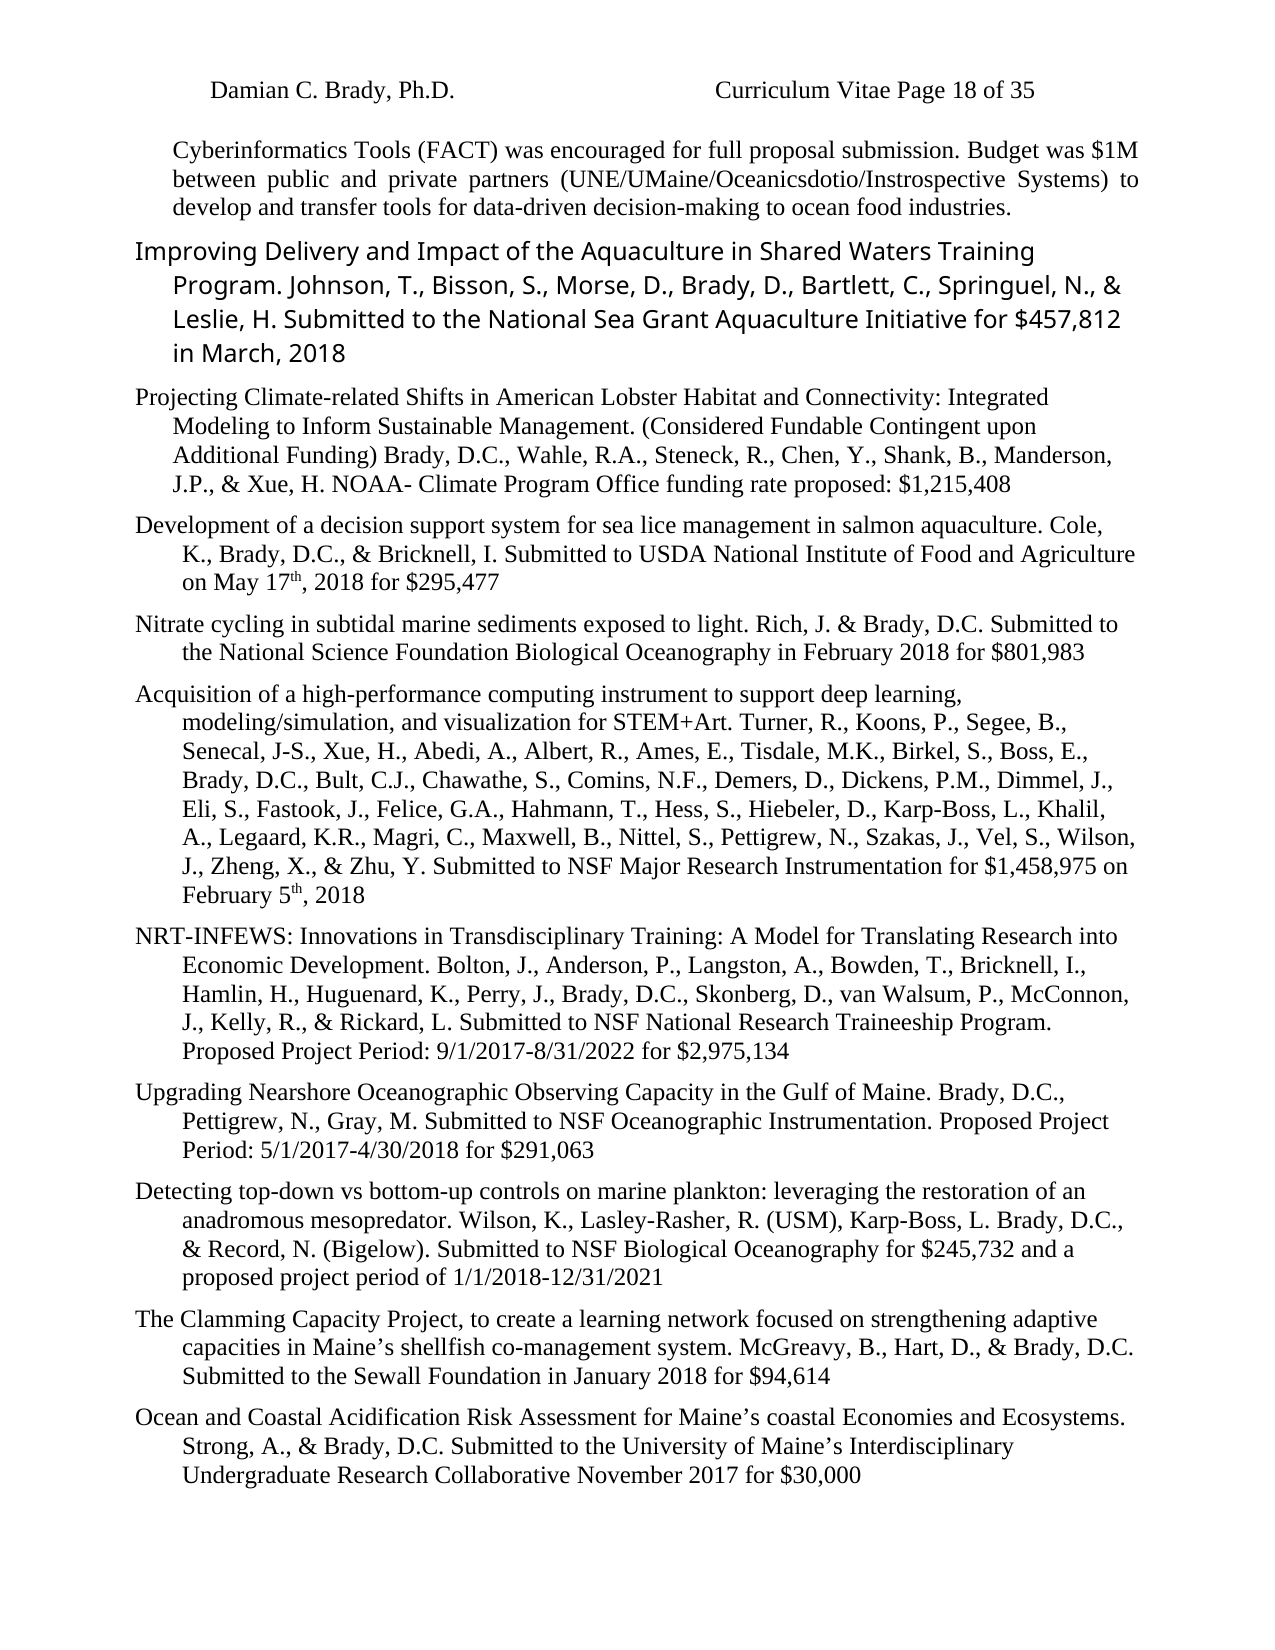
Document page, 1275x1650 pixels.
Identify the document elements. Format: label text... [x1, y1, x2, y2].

text Improving Delivery and Impact of the Aquaculture in Shared Waters Training Program. Johnson, T., Bisson, S., Morse, D., Brady, D., Bartlett, C., Springuel, N., & Leslie, H. Submitted to the National Sea Grant Aquaculture Initiative for $457,812 in March, 2018 [135, 234, 1140, 370]
text Projecting Climate-related Shifts in American Lobster Habitat and Connectivity: Integrated Modeling to Inform Sustainable Management. (Considered Fundable Contingent upon Additional Funding) Brady, D.C., Wahle, R.A., Steneck, R., Chen, Y., Shank, B., Manderson, J.P., & Xue, H. NOAA- Climate Program Office funding rate proposed: $1,215,408 [135, 382, 1140, 497]
text Nitrate cycling in subtidal marine sediments exposed to light. Rich, J. & Brady, D.C. Submitted to the National Science Foundation Biological Oceanography in February 2018 for $801,983 [135, 609, 1140, 666]
text Acquisition of a high-performance computing instrument to support deep learning, modeling/simulation, and visualization for STEM+Art. Turner, R., Koons, P., Segee, B., Senecal, J-S., Xue, H., Abedi, A., Albert, R., Ames, E., Tisdale, M.K., Birkel, S., Boss, E., Brady, D.C., Bult, C.J., Chawathe, S., Comins, N.F., Demers, D., Dickens, P.M., Dimmel, J., Eli, S., Fastook, J., Felice, G.A., Hahmann, T., Hess, S., Hiebeler, D., Karp-Boss, L., Khalil, A., Legaard, K.R., Magri, C., Maxwell, B., Nittel, S., Pettigrew, N., Szakas, J., Vel, S., Wilson, J., Zheng, X., & Zhu, Y. Submitted to NSF Major Research Instrumentation for $1,458,975 on February 5th, 2018 [135, 679, 1140, 909]
text Development of a decision support system for sea lice management in salmon aquaculture. Cole, K., Brady, D.C., & Bricknell, I. Submitted to USDA National Institute of Food and Agriculture on May 17th, 2018 for $295,477 [135, 510, 1140, 596]
text Detecting top-down vs bottom-up controls on marine plankton: leveraging the restoration of an anadromous mesopredator. Wilson, K., Lasley-Rasher, R. (USM), Karp-Boss, L. Brady, D.C., & Record, N. (Bigelow). Submitted to NSF Biological Oceanography for $245,732 and a proposed project period of 1/1/2018-12/31/2021 [135, 1176, 1140, 1291]
text Ocean and Coastal Acidification Risk Assessment for Maine’s coastal Economies and Ecosystems. Strong, A., & Brady, D.C. Submitted to the University of Maine’s Interdisciplinary Undergraduate Research Collaborative November 2017 for $30,000 [135, 1402, 1140, 1489]
text NRT-INFEWS: Innovations in Transdisciplinary Training: A Model for Translating Research into Economic Development. Bolton, J., Anderson, P., Langston, A., Bowden, T., Bricknell, I., Hamlin, H., Huguenard, K., Perry, J., Brady, D.C., Skonberg, D., van Walsum, P., McConnon, J., Kelly, R., & Rickard, L. Submitted to NSF National Research Traineeship Program. Proposed Project Period: 9/1/2017-8/31/2022 for $2,975,134 [135, 921, 1140, 1065]
text Upgrading Nearshore Oceanographic Observing Capacity in the Gulf of Maine. Brady, D.C., Pettigrew, N., Gray, M. Submitted to NSF Oceanographic Instrumentation. Proposed Project Period: 5/1/2017-4/30/2018 for $291,063 [135, 1077, 1140, 1164]
text The Clamming Capacity Project, to create a learning network focused on strengthening adaptive capacities in Maine’s shellfish co-management system. McGreavy, B., Hart, D., & Brady, D.C. Submitted to the Sewall Foundation in January 2018 for $94,614 [135, 1304, 1140, 1390]
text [135, 135, 1140, 221]
